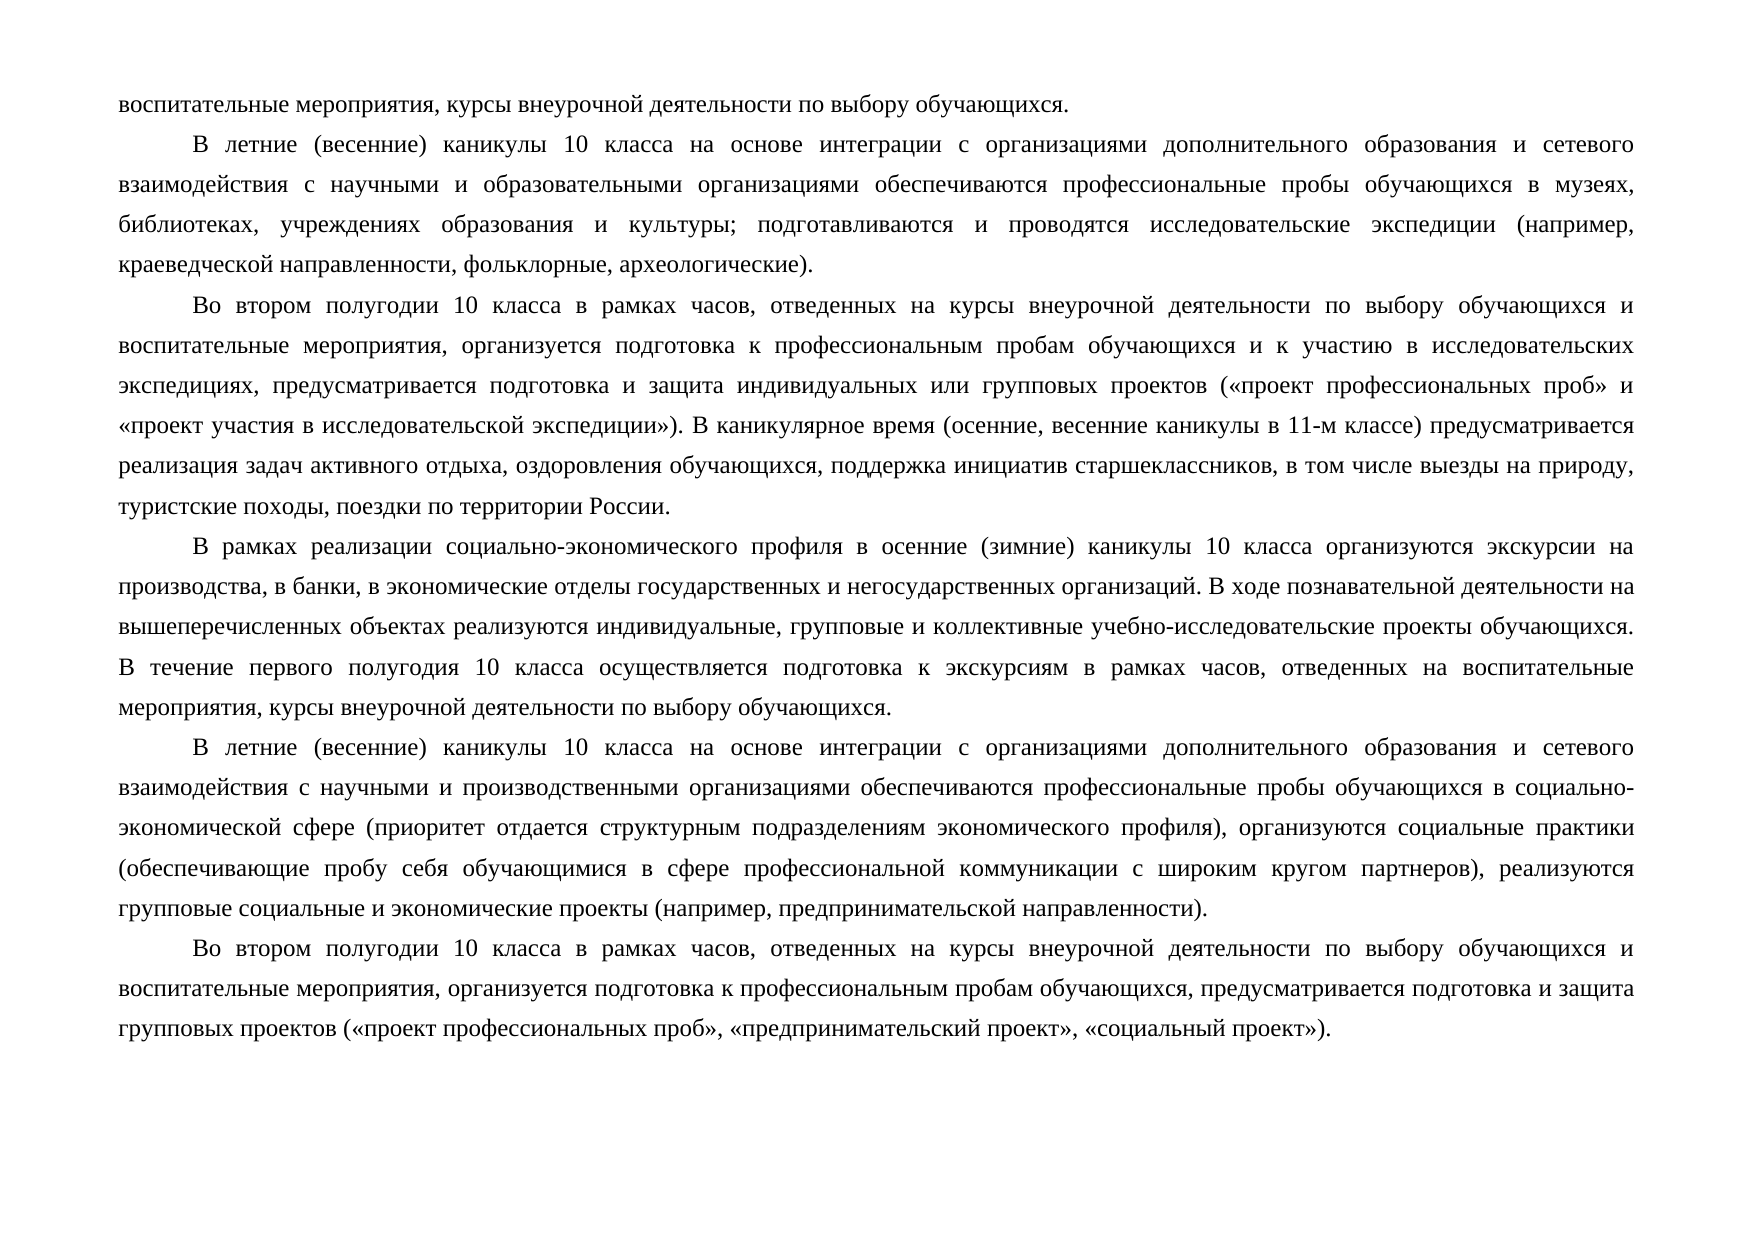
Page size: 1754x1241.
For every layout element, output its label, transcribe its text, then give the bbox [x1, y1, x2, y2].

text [118, 89, 1636, 117]
text Во втором полугодии 10 класса в рамках часов, отведенных на курсы внеурочной деятельности по выбору обучающихся и воспитательные мероприятия, организуется подготовка к профессиональным пробам обучающихся и к участию в исследовательских экспедициях, предусматривается подготовка и защита индивидуальных или групповых проектов («проект профессиональных проб» и «проект участия в исследовательской экспедиции»). В каникулярное время (осенние, весенние каникулы в 11-м классе) предусматривается реализация задач активного отдыха, оздоровления обучающихся, поддержка инициатив старшеклассников, в том числе выезды на природу, туристские походы, поездки по территории России. [118, 290, 1636, 519]
text В рамках реализации социально-экономического профиля в осенние (зимние) каникулы 10 класса организуются экскурсии на производства, в банки, в экономические отделы государственных и негосударственных организаций. В ходе познавательной деятельности на вышеперечисленных объектах реализуются индивидуальные, групповые и коллективные учебно-исследовательские проекты обучающихся. В течение первого полугодия 10 класса осуществляется подготовка к экскурсиям в рамках часов, отведенных на воспитательные мероприятия, курсы внеурочной деятельности по выбору обучающихся. [118, 531, 1636, 721]
text В летние (весенние) каникулы 10 класса на основе интеграции с организациями дополнительного образования и сетевого взаимодействия с научными и образовательными организациями обеспечиваются профессиональные пробы обучающихся в музеях, библиотеках, учреждениях образования и культуры; подготавливаются и проводятся исследовательские экспедиции (например, краеведческой направленности, фольклорные, археологические). [118, 129, 1636, 278]
text Во втором полугодии 10 класса в рамках часов, отведенных на курсы внеурочной деятельности по выбору обучающихся и воспитательные мероприятия, организуется подготовка к профессиональным пробам обучающихся, предусматривается подготовка и защита групповых проектов («проект профессиональных проб», «предпринимательский проект», «социальный проект»). [118, 933, 1636, 1042]
text В летние (весенние) каникулы 10 класса на основе интеграции с организациями дополнительного образования и сетевого взаимодействия с научными и производственными организациями обеспечиваются профессиональные пробы обучающихся в социально-экономической сфере (приоритет отдается структурным подразделениям экономического профиля), организуются социальные практики (обеспечивающие пробу себя обучающимися в сфере профессиональной коммуникации с широким кругом партнеров), реализуются групповые социальные и экономические проекты (например, предпринимательской направленности). [118, 732, 1636, 922]
